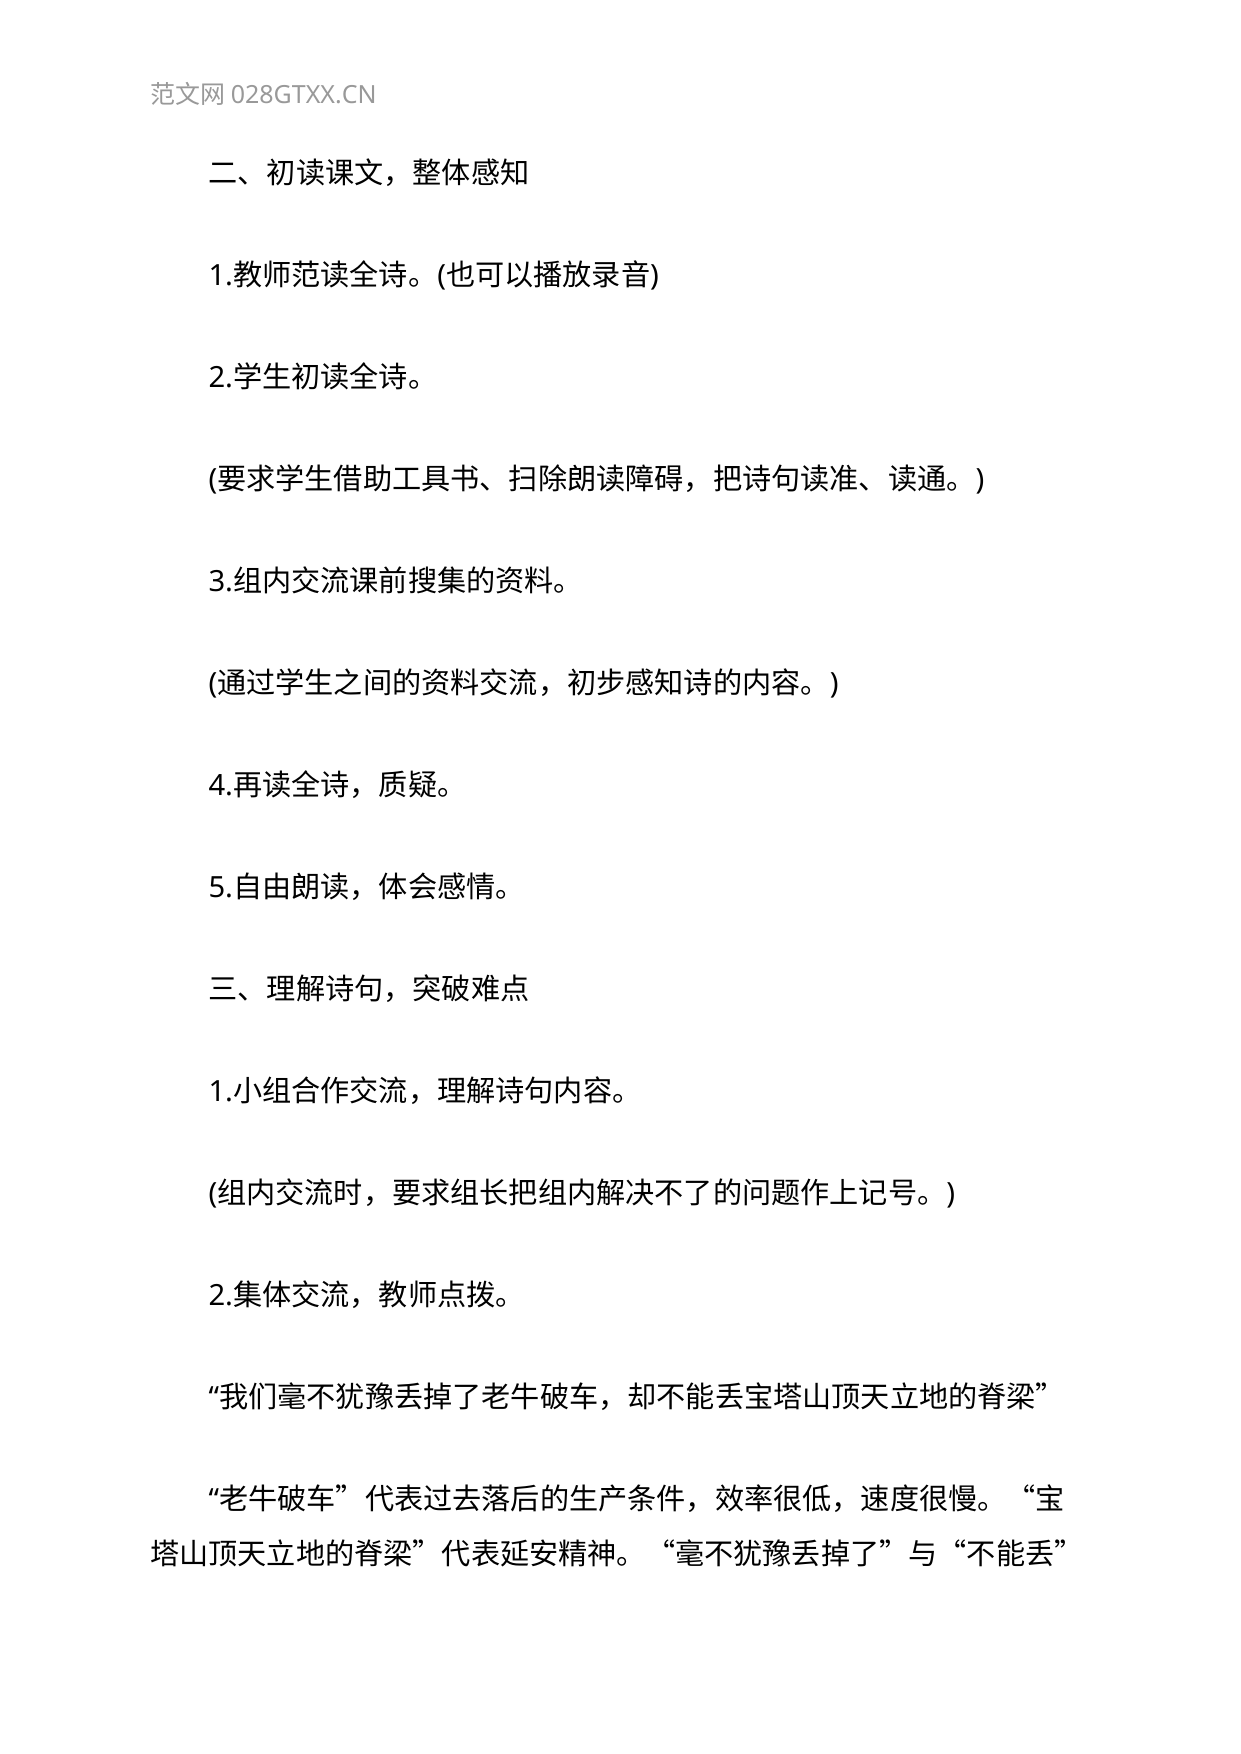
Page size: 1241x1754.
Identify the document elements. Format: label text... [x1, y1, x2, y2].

text (要求学生借助工具书、扫除朗读障碍，把诗句读准、读通。) [150, 456, 1090, 498]
text (组内交流时，要求组长把组内解决不了的问题作上记号。) [150, 1169, 1090, 1212]
text “我们毫不犹豫丢掉了老牛破车，却不能丢宝塔山顶天立地的脊梁” [150, 1373, 1090, 1416]
text (通过学生之间的资料交流，初步感知诗的内容。) [150, 660, 1090, 702]
text 4.再读全诗，质疑。 [150, 762, 1090, 804]
text 1.教师范读全诗。(也可以播放录音) [150, 252, 1090, 294]
text 二、初读课文，整体感知 [150, 150, 1090, 192]
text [150, 1475, 1090, 1573]
text 1.小组合作交流，理解诗句内容。 [150, 1067, 1090, 1110]
text 5.自由朗读，体会感情。 [150, 864, 1090, 906]
text 3.组内交流课前搜集的资料。 [150, 558, 1090, 600]
text 2.集体交流，教师点拨。 [150, 1271, 1090, 1314]
text 三、理解诗句，突破难点 [150, 966, 1090, 1008]
text 2.学生初读全诗。 [150, 354, 1090, 396]
